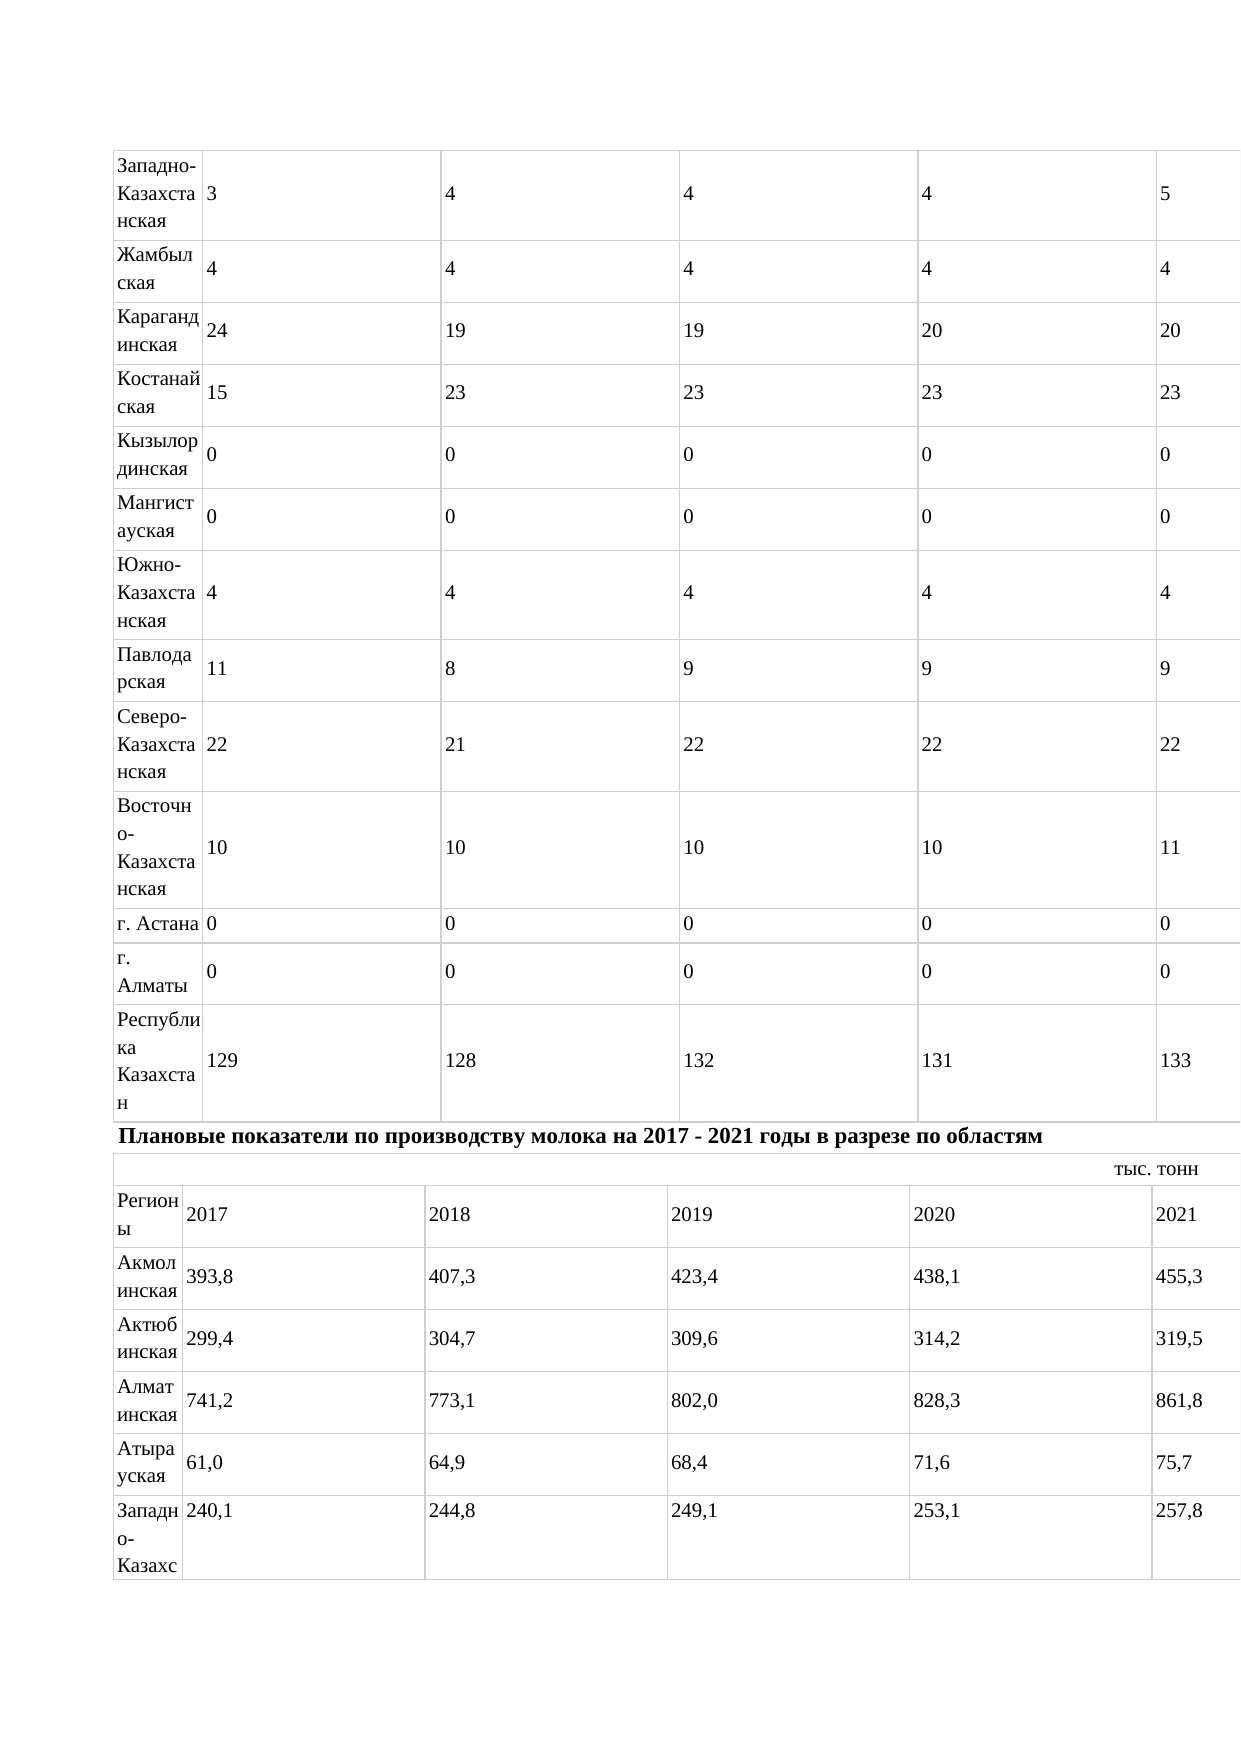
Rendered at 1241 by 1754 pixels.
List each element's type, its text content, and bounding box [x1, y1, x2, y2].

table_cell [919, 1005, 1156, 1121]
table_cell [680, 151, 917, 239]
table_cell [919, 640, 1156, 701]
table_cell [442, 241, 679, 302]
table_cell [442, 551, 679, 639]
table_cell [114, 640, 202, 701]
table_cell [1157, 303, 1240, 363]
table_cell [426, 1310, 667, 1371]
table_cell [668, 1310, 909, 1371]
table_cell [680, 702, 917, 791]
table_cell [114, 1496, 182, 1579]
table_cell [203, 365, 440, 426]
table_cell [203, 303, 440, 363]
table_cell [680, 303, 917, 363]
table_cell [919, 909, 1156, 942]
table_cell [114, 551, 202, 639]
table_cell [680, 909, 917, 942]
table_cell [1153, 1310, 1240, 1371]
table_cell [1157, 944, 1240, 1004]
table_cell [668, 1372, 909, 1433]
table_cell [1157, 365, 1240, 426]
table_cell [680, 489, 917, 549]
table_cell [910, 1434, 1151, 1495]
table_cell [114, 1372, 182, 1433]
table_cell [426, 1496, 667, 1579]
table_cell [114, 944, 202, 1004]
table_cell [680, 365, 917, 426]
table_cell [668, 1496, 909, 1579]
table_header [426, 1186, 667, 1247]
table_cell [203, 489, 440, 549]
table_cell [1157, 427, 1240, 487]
text Плановые показатели по производству молока на 2017 - 2021 годы в разрезе по областям [112, 1123, 1128, 1149]
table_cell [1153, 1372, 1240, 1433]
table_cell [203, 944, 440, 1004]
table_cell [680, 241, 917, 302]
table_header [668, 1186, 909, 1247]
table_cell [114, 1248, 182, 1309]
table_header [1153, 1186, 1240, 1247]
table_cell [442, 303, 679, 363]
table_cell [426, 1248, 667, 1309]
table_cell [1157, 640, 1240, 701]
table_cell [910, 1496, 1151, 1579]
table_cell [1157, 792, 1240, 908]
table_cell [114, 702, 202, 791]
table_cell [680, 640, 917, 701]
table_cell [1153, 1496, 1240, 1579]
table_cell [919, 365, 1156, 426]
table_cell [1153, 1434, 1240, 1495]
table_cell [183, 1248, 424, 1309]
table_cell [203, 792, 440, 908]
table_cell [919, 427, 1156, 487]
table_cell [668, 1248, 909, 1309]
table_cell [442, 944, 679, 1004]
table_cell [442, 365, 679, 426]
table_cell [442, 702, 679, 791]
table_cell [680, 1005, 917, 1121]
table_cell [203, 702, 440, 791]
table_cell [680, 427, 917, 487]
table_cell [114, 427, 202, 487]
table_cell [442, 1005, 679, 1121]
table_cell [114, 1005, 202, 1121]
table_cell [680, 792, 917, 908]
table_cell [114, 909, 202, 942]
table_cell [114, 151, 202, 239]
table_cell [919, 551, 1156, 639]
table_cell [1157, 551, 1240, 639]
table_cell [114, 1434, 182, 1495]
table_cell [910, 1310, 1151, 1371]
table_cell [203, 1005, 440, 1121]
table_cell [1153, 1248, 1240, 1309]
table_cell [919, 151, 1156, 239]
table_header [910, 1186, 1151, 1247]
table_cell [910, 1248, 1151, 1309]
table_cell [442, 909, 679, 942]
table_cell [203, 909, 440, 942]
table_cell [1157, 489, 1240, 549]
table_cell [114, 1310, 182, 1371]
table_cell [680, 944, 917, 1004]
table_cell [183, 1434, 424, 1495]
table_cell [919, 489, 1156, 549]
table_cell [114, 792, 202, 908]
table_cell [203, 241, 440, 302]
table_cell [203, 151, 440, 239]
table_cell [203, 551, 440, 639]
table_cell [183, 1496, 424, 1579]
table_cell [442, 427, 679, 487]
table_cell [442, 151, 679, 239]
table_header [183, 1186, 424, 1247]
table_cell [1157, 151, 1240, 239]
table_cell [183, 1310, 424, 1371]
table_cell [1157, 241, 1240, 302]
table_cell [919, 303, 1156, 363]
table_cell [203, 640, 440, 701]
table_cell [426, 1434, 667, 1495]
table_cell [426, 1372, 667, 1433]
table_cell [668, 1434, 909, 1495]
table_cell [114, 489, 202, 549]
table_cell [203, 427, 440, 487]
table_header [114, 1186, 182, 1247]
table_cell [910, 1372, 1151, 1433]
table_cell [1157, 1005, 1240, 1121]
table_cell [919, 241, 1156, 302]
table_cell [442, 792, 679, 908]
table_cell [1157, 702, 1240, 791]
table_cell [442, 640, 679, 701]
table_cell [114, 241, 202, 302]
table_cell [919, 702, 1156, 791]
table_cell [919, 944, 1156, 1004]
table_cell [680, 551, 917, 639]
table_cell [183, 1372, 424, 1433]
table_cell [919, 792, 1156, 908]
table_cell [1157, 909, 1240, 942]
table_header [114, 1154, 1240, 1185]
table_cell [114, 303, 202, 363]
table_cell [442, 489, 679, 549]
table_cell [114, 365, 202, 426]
